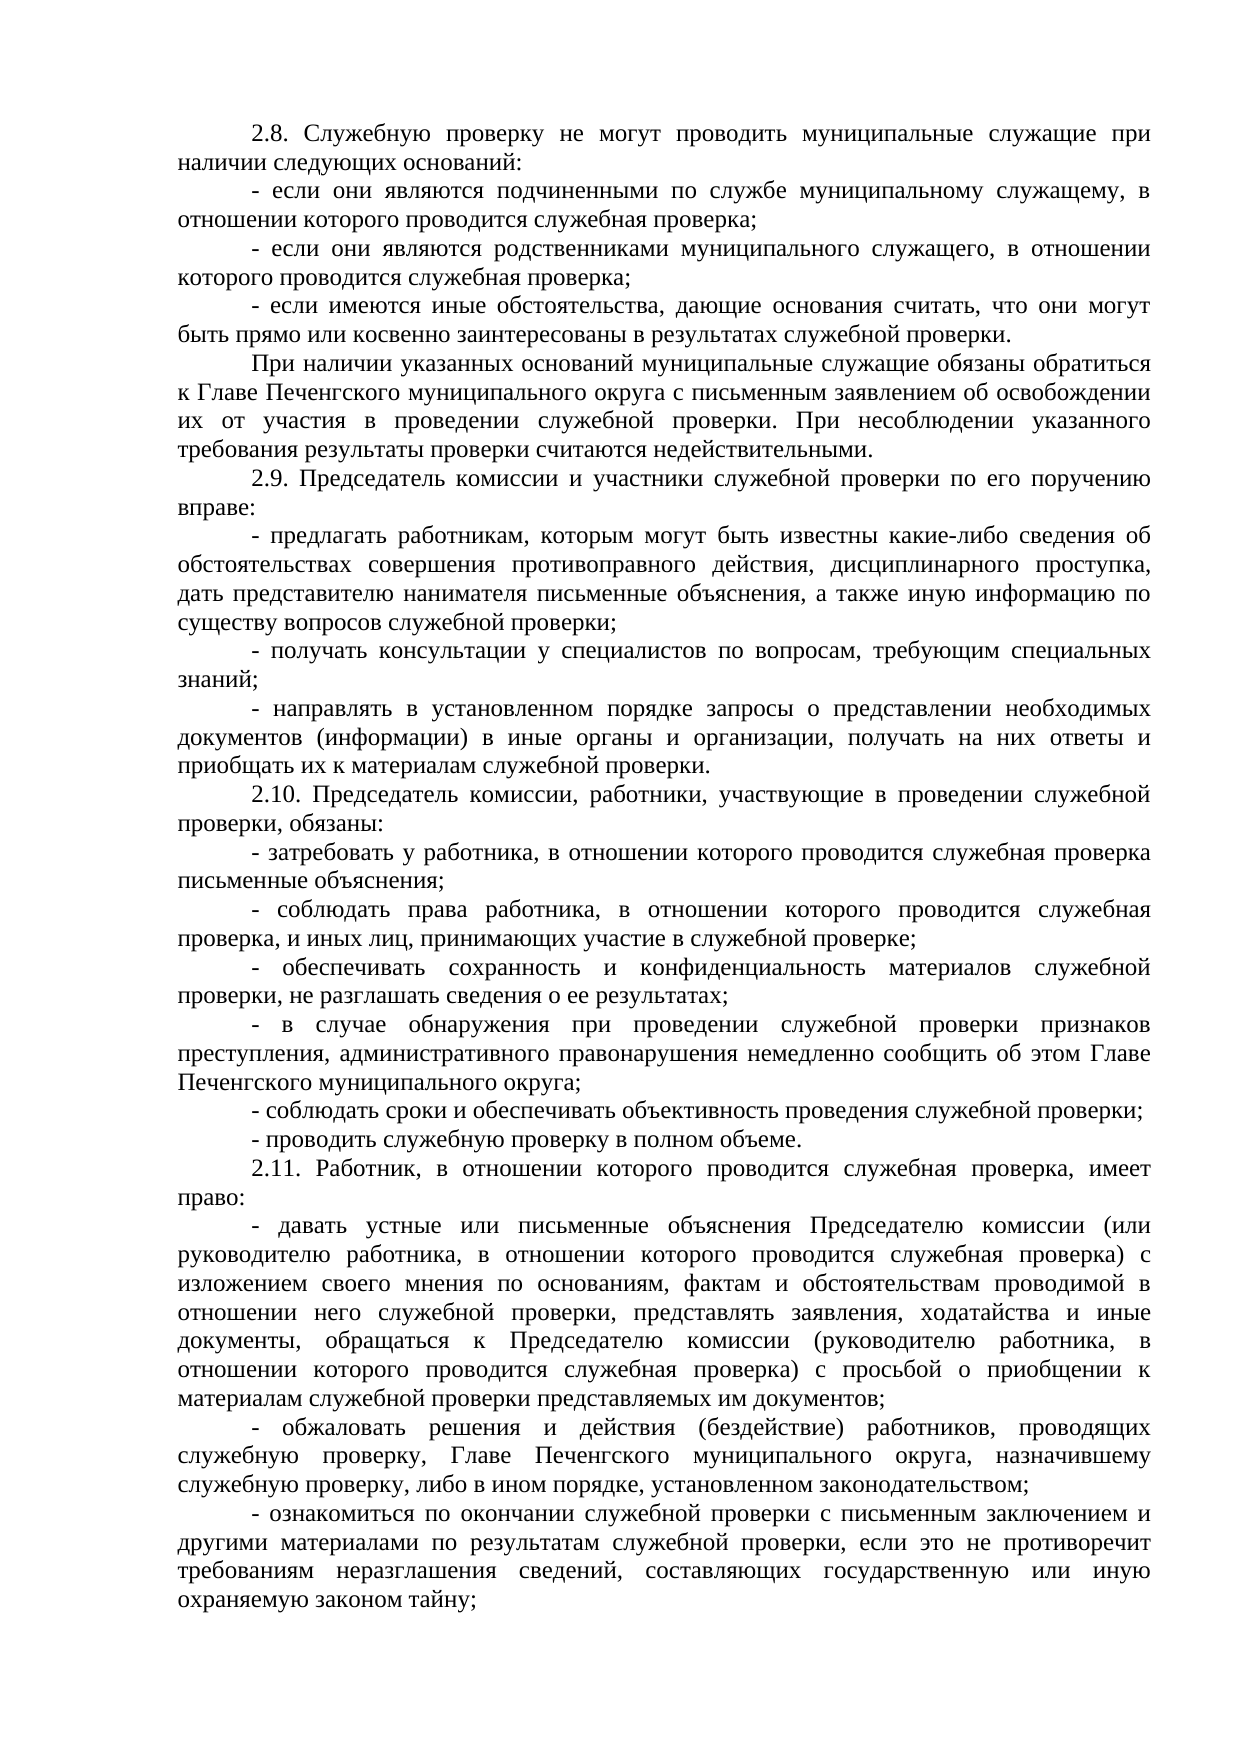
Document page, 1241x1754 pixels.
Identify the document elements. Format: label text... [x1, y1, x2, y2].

text - если имеются иные обстоятельства, дающие основания считать, что они могут быть прямо или косвенно заинтересованы в результатах служебной проверки. [177, 291, 1152, 348]
text - если они являются подчиненными по службе муниципальному служащему, в отношении которого проводится служебная проверка; [177, 176, 1152, 233]
text - предлагать работникам, которым могут быть известны какие-либо сведения об обстоятельствах совершения противоправного действия, дисциплинарного проступка, дать представителю нанимателя письменные объяснения, а также иную информацию по существу вопросов служебной проверки; [177, 521, 1152, 636]
text - если они являются родственниками муниципального служащего, в отношении которого проводится служебная проверка; [177, 233, 1152, 291]
text - обжаловать решения и действия (бездействие) работников, проводящих служебную проверку, Главе Печенгского муниципального округа, назначившему служебную проверку, либо в ином порядке, установленном законодательством; [177, 1412, 1152, 1498]
text - в случае обнаружения при проведении служебной проверки признаков преступления, административного правонарушения немедленно сообщить об этом Главе Печенгского муниципального округа; [177, 1009, 1152, 1096]
text - давать устные или письменные объяснения Председателю комиссии (или руководителю работника, в отношении которого проводится служебная проверка) с изложением своего мнения по основаниям, фактам и обстоятельствам проводимой в отношении него служебной проверки, представлять заявления, ходатайства и иные документы, обращаться к Председателю комиссии (руководителю работника, в отношении которого проводится служебная проверка) с просьбой о приобщении к материалам служебной проверки представляемых им документов; [177, 1211, 1152, 1412]
text - соблюдать сроки и обеспечивать объективность проведения служебной проверки; [177, 1096, 1152, 1124]
text - получать консультации у специалистов по вопросам, требующим специальных знаний; [177, 636, 1152, 693]
text - обеспечивать сохранность и конфиденциальность материалов служебной проверки, не разглашать сведения о ее результатах; [177, 952, 1152, 1009]
text 2.10. Председатель комиссии, работники, участвующие в проведении служебной проверки, обязаны: [177, 779, 1152, 837]
text 2.8. Служебную проверку не могут проводить муниципальные служащие при наличии следующих оснований: [177, 118, 1152, 176]
text - проводить служебную проверку в полном объеме. [177, 1124, 1152, 1153]
text - соблюдать права работника, в отношении которого проводится служебная проверка, и иных лиц, принимающих участие в служебной проверке; [177, 894, 1152, 952]
text 2.9. Председатель комиссии и участники служебной проверки по его поручению вправе: [177, 463, 1152, 521]
text При наличии указанных оснований муниципальные служащие обязаны обратиться к Главе Печенгского муниципального округа с письменным заявлением об освобождении их от участия в проведении служебной проверки. При несоблюдении указанного требования результаты проверки считаются недействительными. [177, 348, 1152, 463]
text - затребовать у работника, в отношении которого проводится служебная проверка письменные объяснения; [177, 837, 1152, 894]
text 2.11. Работник, в отношении которого проводится служебная проверка, имеет право: [177, 1153, 1152, 1211]
text - ознакомиться по окончании служебной проверки с письменным заключением и другими материалами по результатам служебной проверки, если это не противоречит требованиям неразглашения сведений, составляющих государственную или иную охраняемую законом тайну; [177, 1498, 1152, 1613]
text - направлять в установленном порядке запросы о представлении необходимых документов (информации) в иные органы и организации, получать на них ответы и приобщать их к материалам служебной проверки. [177, 693, 1152, 779]
